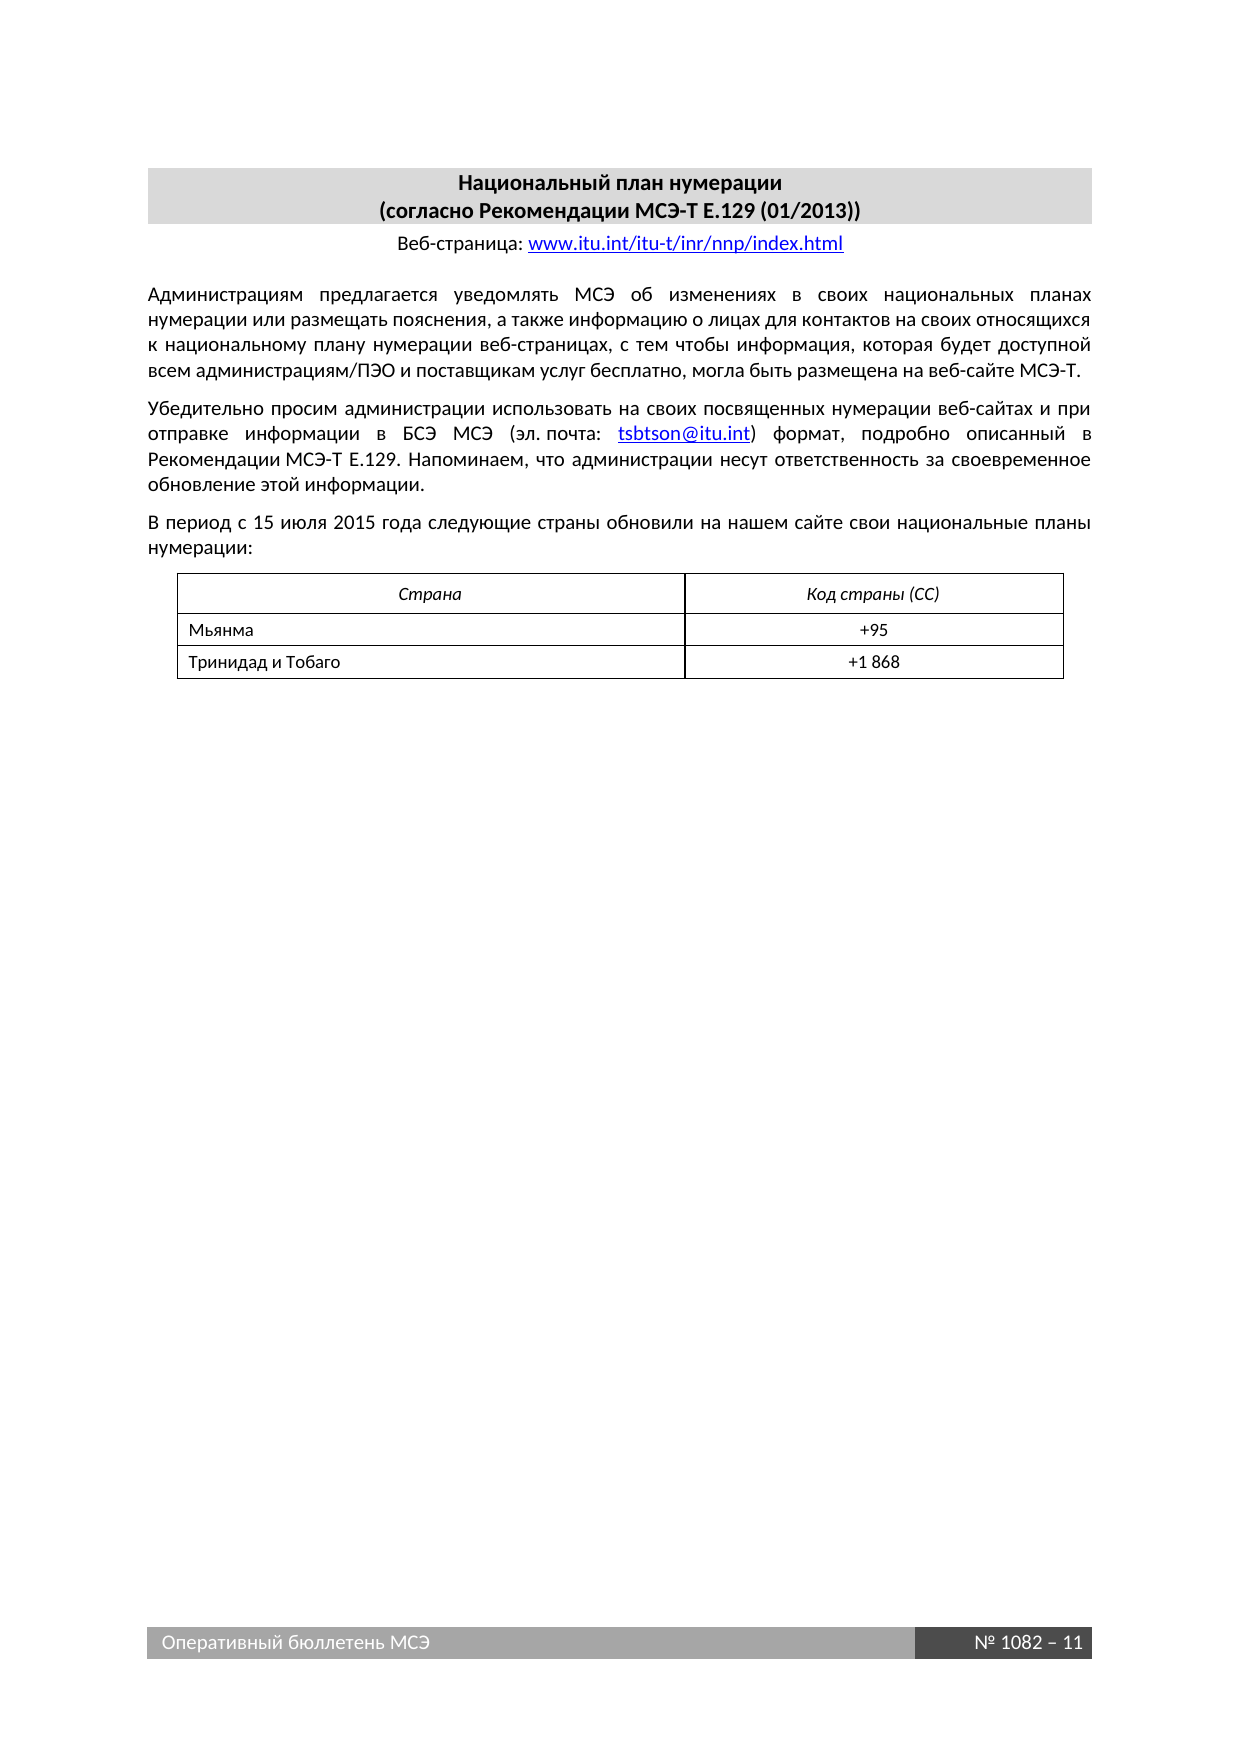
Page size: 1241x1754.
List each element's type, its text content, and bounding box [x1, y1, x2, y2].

table_cell Тринидад и Тобаго [178, 646, 684, 678]
text Убедительно просим администрации использовать на своих посвященных нумерации веб-сайтах и при отправке информации в БСЭ МСЭ (эл. почта: tsbtson@itu.int) формат, подробно описанный в Рекомендации МСЭ-Т E.129. Напоминаем, что администрации несут ответственность за своевременное обновление этой информации. [148, 395, 1092, 497]
table_cell Мьянма [178, 614, 684, 645]
text Администрациям предлагается уведомлять МСЭ об изменениях в своих национальных планах нумерации или размещать пояснения, а также информацию о лицах для контактов на своих относящихся к национальному плану нумерации веб-страницах, с тем чтобы информация, которая будет доступной всем администрациям/ПЭО и поставщикам услуг бесплатно, могла быть размещена на веб-сайте МСЭ-Т. [148, 281, 1092, 382]
subtitle Национальный план нумерации (согласно Рекомендации МСЭ-Т E.129 (01/2013)) [148, 168, 1092, 224]
table_cell +95 [686, 614, 1063, 645]
text В период с 15 июля 2015 года следующие страны обновили на нашем сайте свои национальные планы нумерации: [148, 509, 1092, 560]
table_header Страна [178, 574, 684, 613]
table_header Код страны (CC) [686, 574, 1063, 613]
text Веб-страница: www.itu.int/itu-t/inr/nnp/index.html [148, 230, 1092, 256]
table_cell +1 868 [686, 646, 1063, 678]
